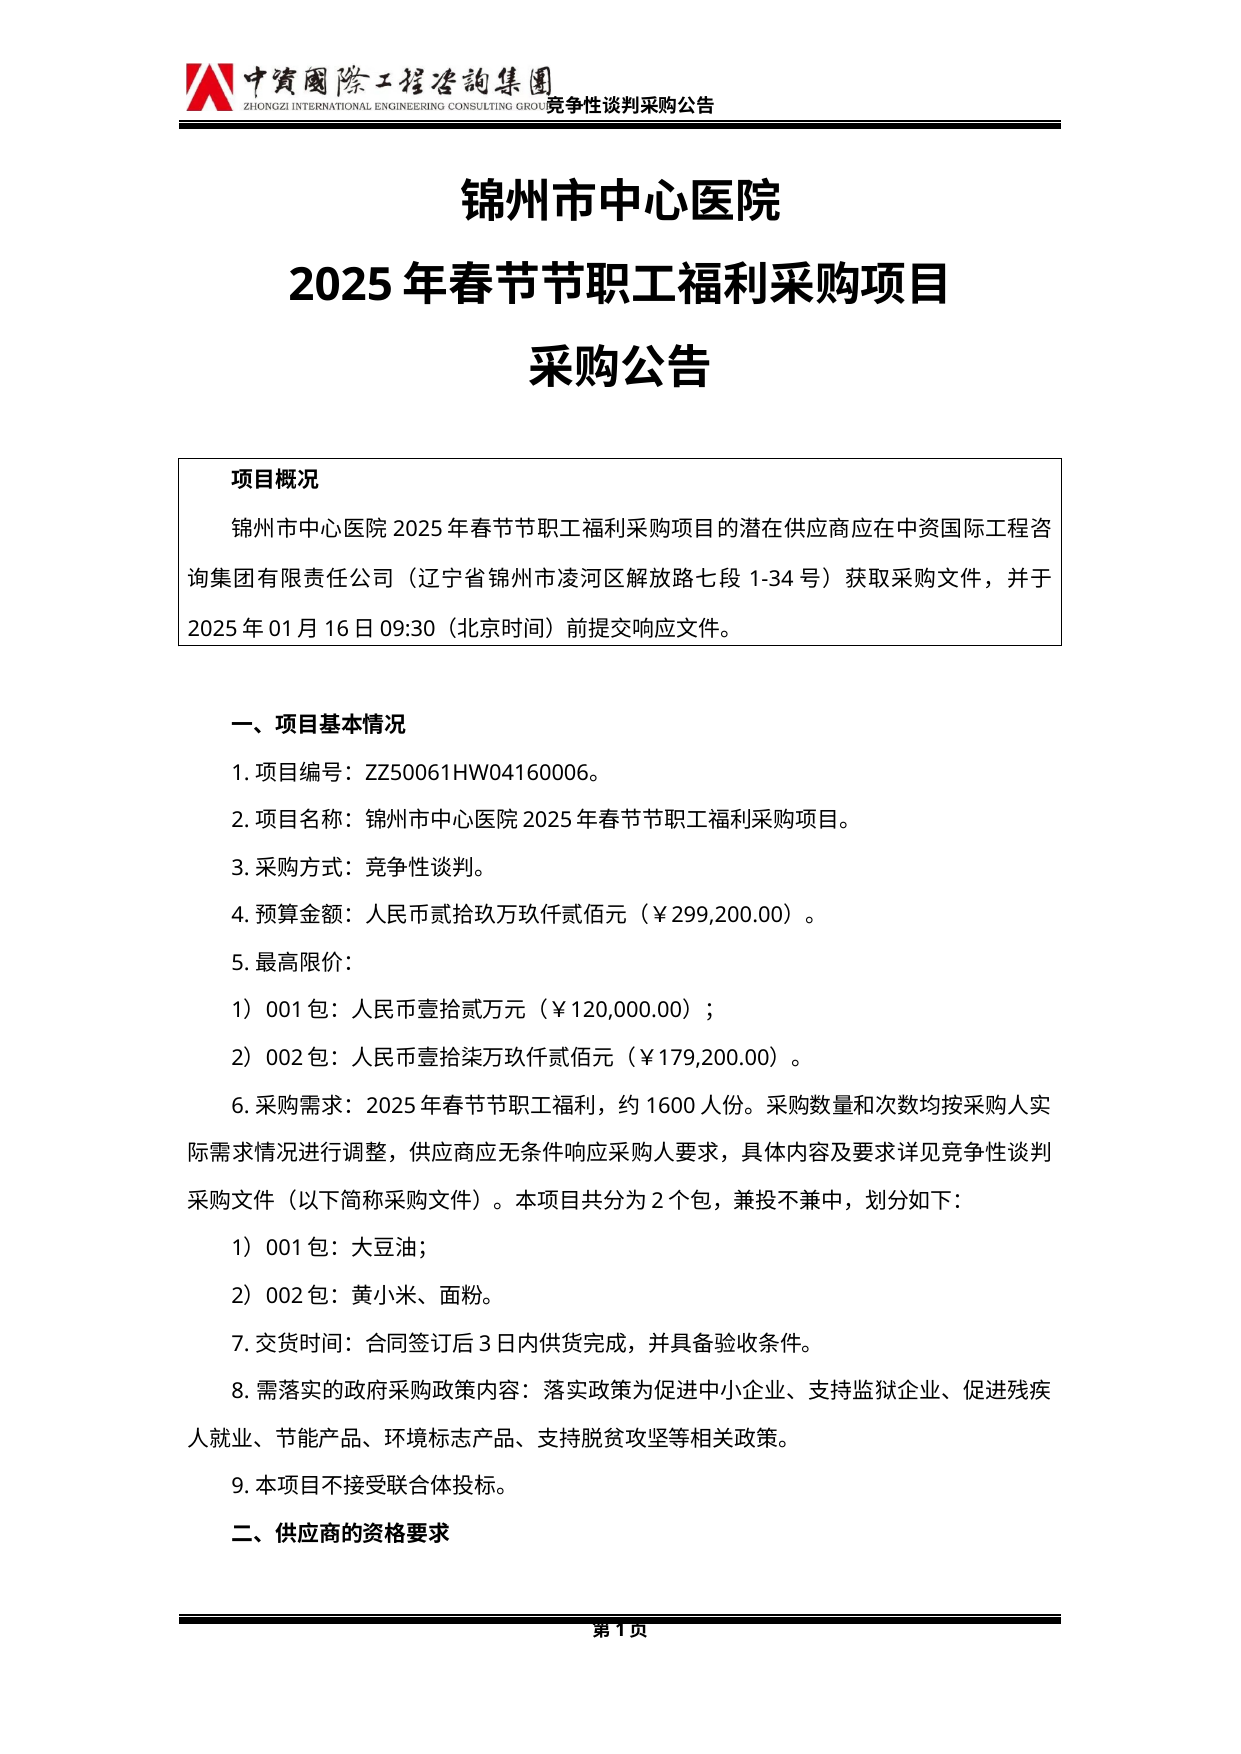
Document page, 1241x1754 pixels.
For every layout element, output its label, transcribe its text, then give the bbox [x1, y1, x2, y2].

text 2）002包：人民币壹拾柒万玖仟贰佰元（￥179,200.00）。 [187, 1040, 1053, 1072]
text 3. 采购方式：竞争性谈判。 [187, 850, 1053, 881]
text 5. 最高限价： [187, 945, 1053, 977]
text 2. 项目名称：锦州市中心医院2025年春节节职工福利采购项目。 [187, 802, 1053, 834]
text 1. 项目编号：ZZ50061HW04160006。 [187, 754, 1053, 786]
text 9. 本项目不接受联合体投标。 [187, 1468, 1053, 1500]
text 锦州市中心医院2025年春节节职工福利采购项目的潜在供应商应在中资国际工程咨询集团有限责任公司（辽宁省锦州市凌河区解放路七段1-34号）获取采购文件，并于2025年01月16日09:30（北京时间）前提交响应文件。 [179, 507, 1061, 645]
subtitle 采购公告 [187, 331, 1053, 397]
text 1）001包：人民币壹拾贰万元（￥120,000.00）； [187, 992, 1053, 1024]
text 6. 采购需求：2025年春节节职工福利，约1600人份。采购数量和次数均按采购人实际需求情况进行调整，供应商应无条件响应采购人要求，具体内容及要求详见竞争性谈判采购文件（以下简称采购文件）。本项目共分为2个包，兼投不兼中，划分如下： [187, 1088, 1053, 1214]
text 2025年春节节职工福利采购项目 [187, 248, 1053, 314]
text 一、项目基本情况 [187, 707, 1053, 739]
text 7. 交货时间：合同签订后3日内供货完成，并具备验收条件。 [187, 1326, 1053, 1357]
text 锦州市中心医院 [187, 165, 1053, 231]
text 1）001包：大豆油； [187, 1230, 1053, 1262]
text 项目概况 [179, 459, 1061, 495]
text 8. 需落实的政府采购政策内容：落实政策为促进中小企业、支持监狱企业、促进残疾人就业、节能产品、环境标志产品、支持脱贫攻坚等相关政策。 [187, 1373, 1053, 1452]
picture [186, 63, 553, 111]
text 4. 预算金额：人民币贰拾玖万玖仟贰佰元（￥299,200.00）。 [187, 897, 1053, 929]
text 2）002包：黄小米、面粉。 [187, 1278, 1053, 1310]
text 二、供应商的资格要求 [187, 1516, 1053, 1548]
